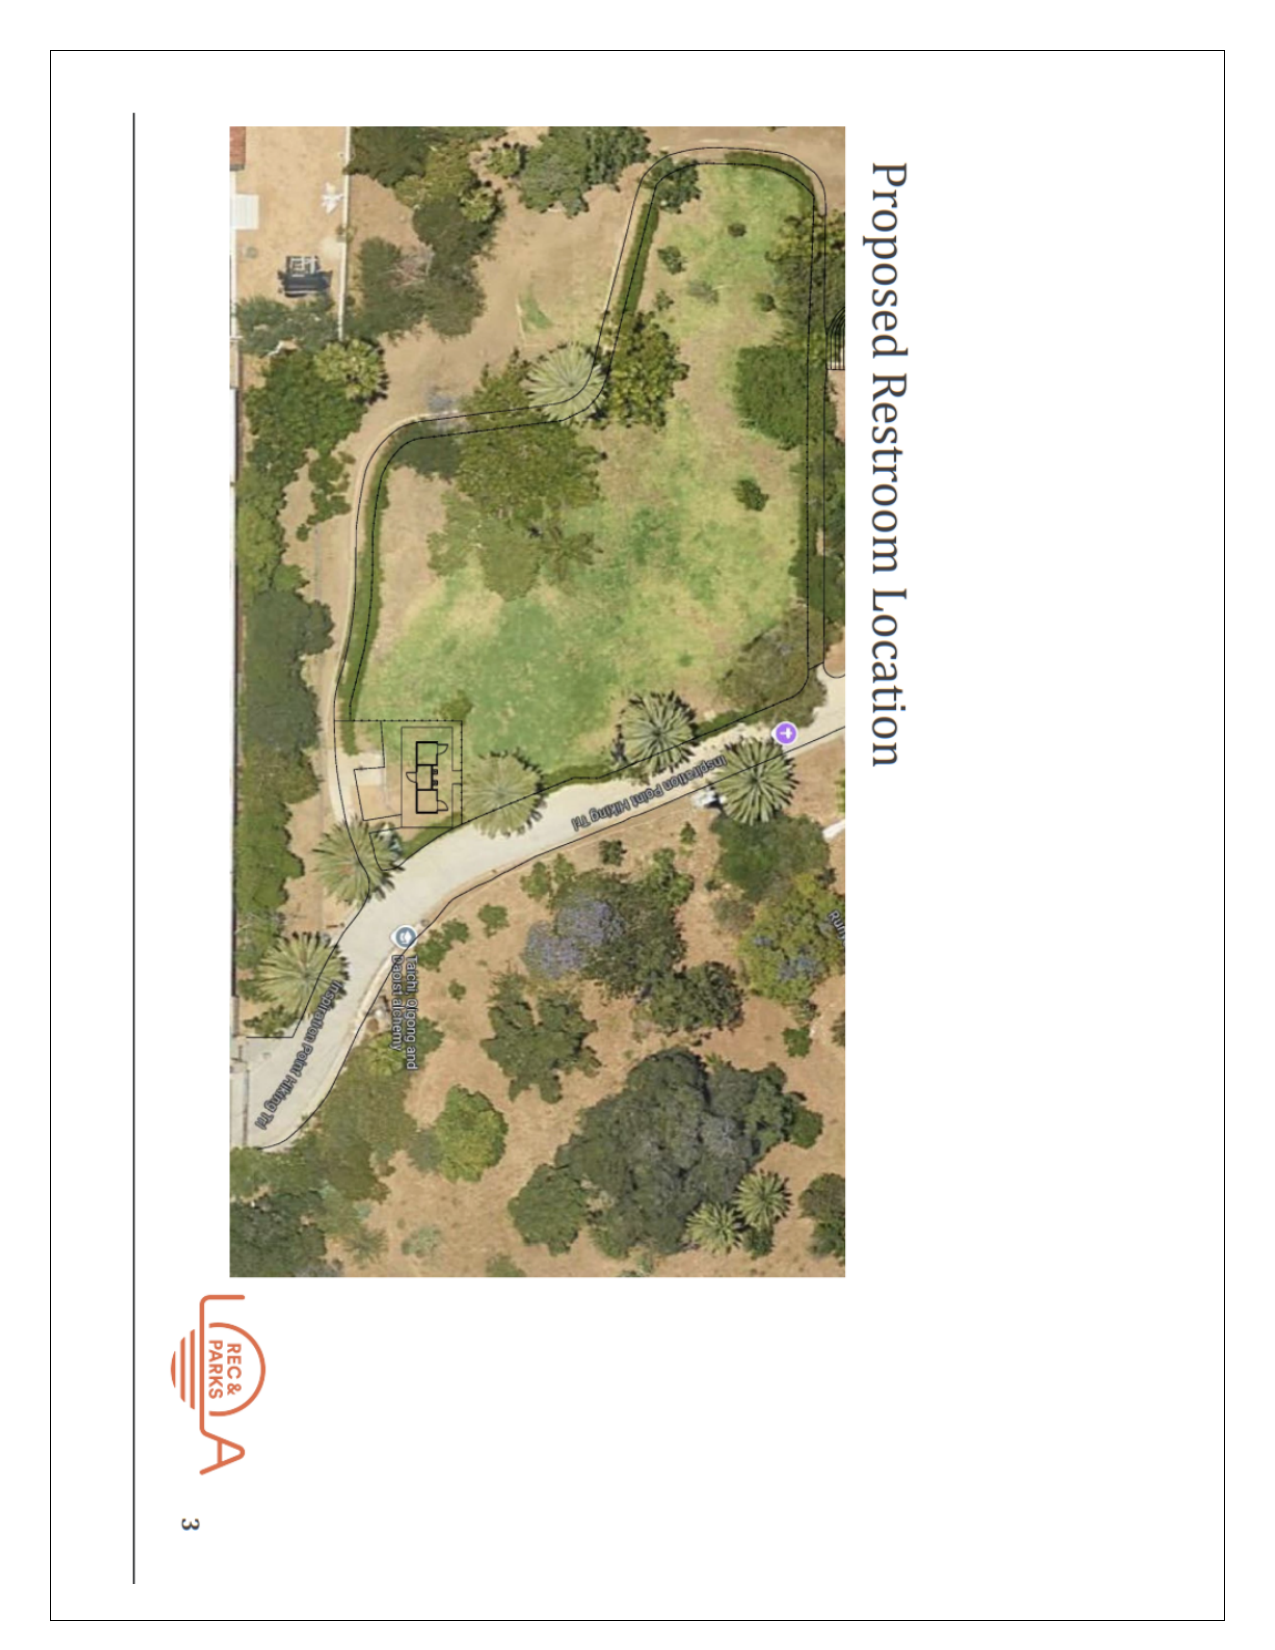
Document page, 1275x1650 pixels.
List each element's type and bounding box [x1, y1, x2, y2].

picture [134, 114, 966, 1584]
